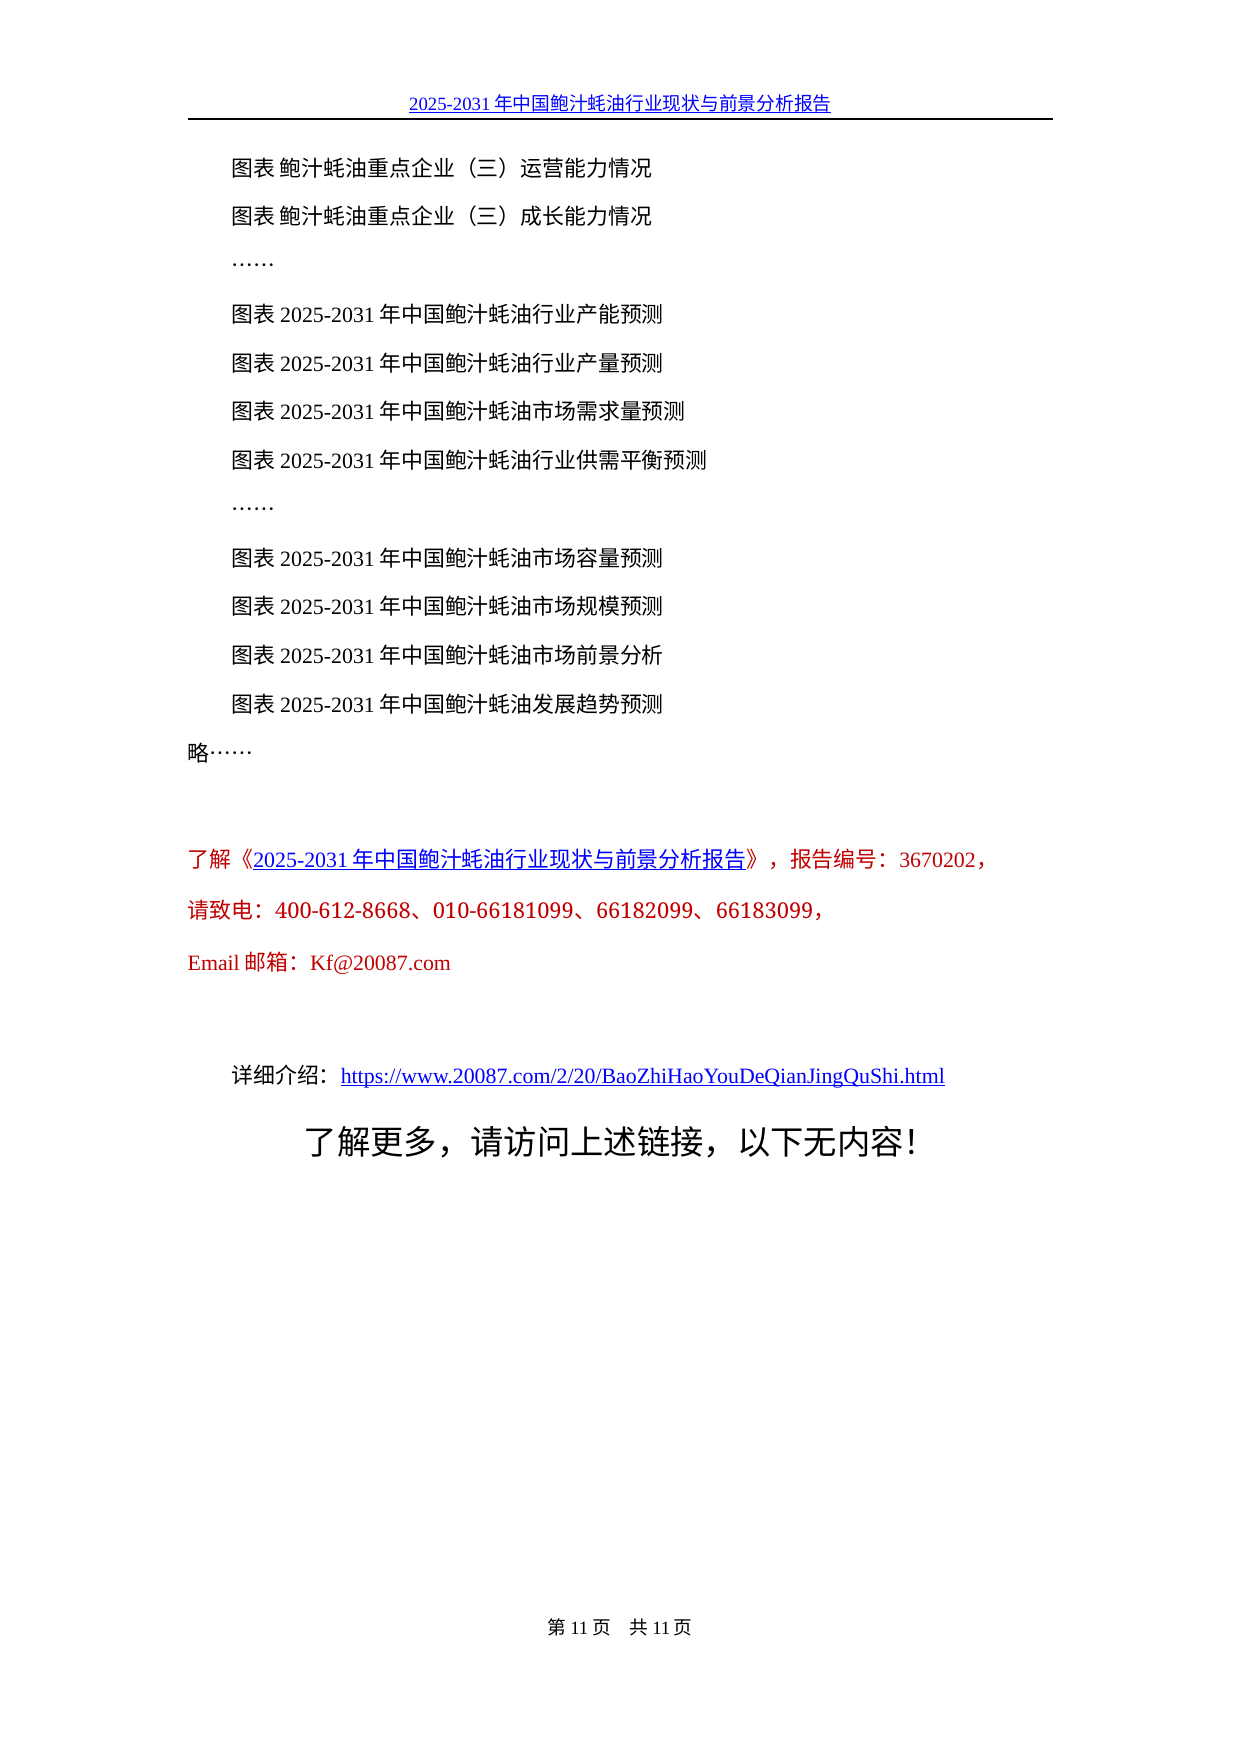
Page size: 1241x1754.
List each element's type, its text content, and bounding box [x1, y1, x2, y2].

text 了解《2025-2031年中国鲍汁蚝油行业现状与前景分析报告》，报告编号：3670202， [187, 842, 1053, 874]
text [187, 150, 1053, 768]
text 详细介绍：https://www.20087.com/2/20/BaoZhiHaoYouDeQianJingQuShi.html [187, 1058, 1053, 1090]
text Email邮箱：Kf@20087.com [187, 945, 1053, 977]
title 了解更多，请访问上述链接，以下无内容！ [187, 1108, 1053, 1173]
text 请致电：400-612-8668、010-66181099、66182099、66183099， [187, 893, 1053, 926]
